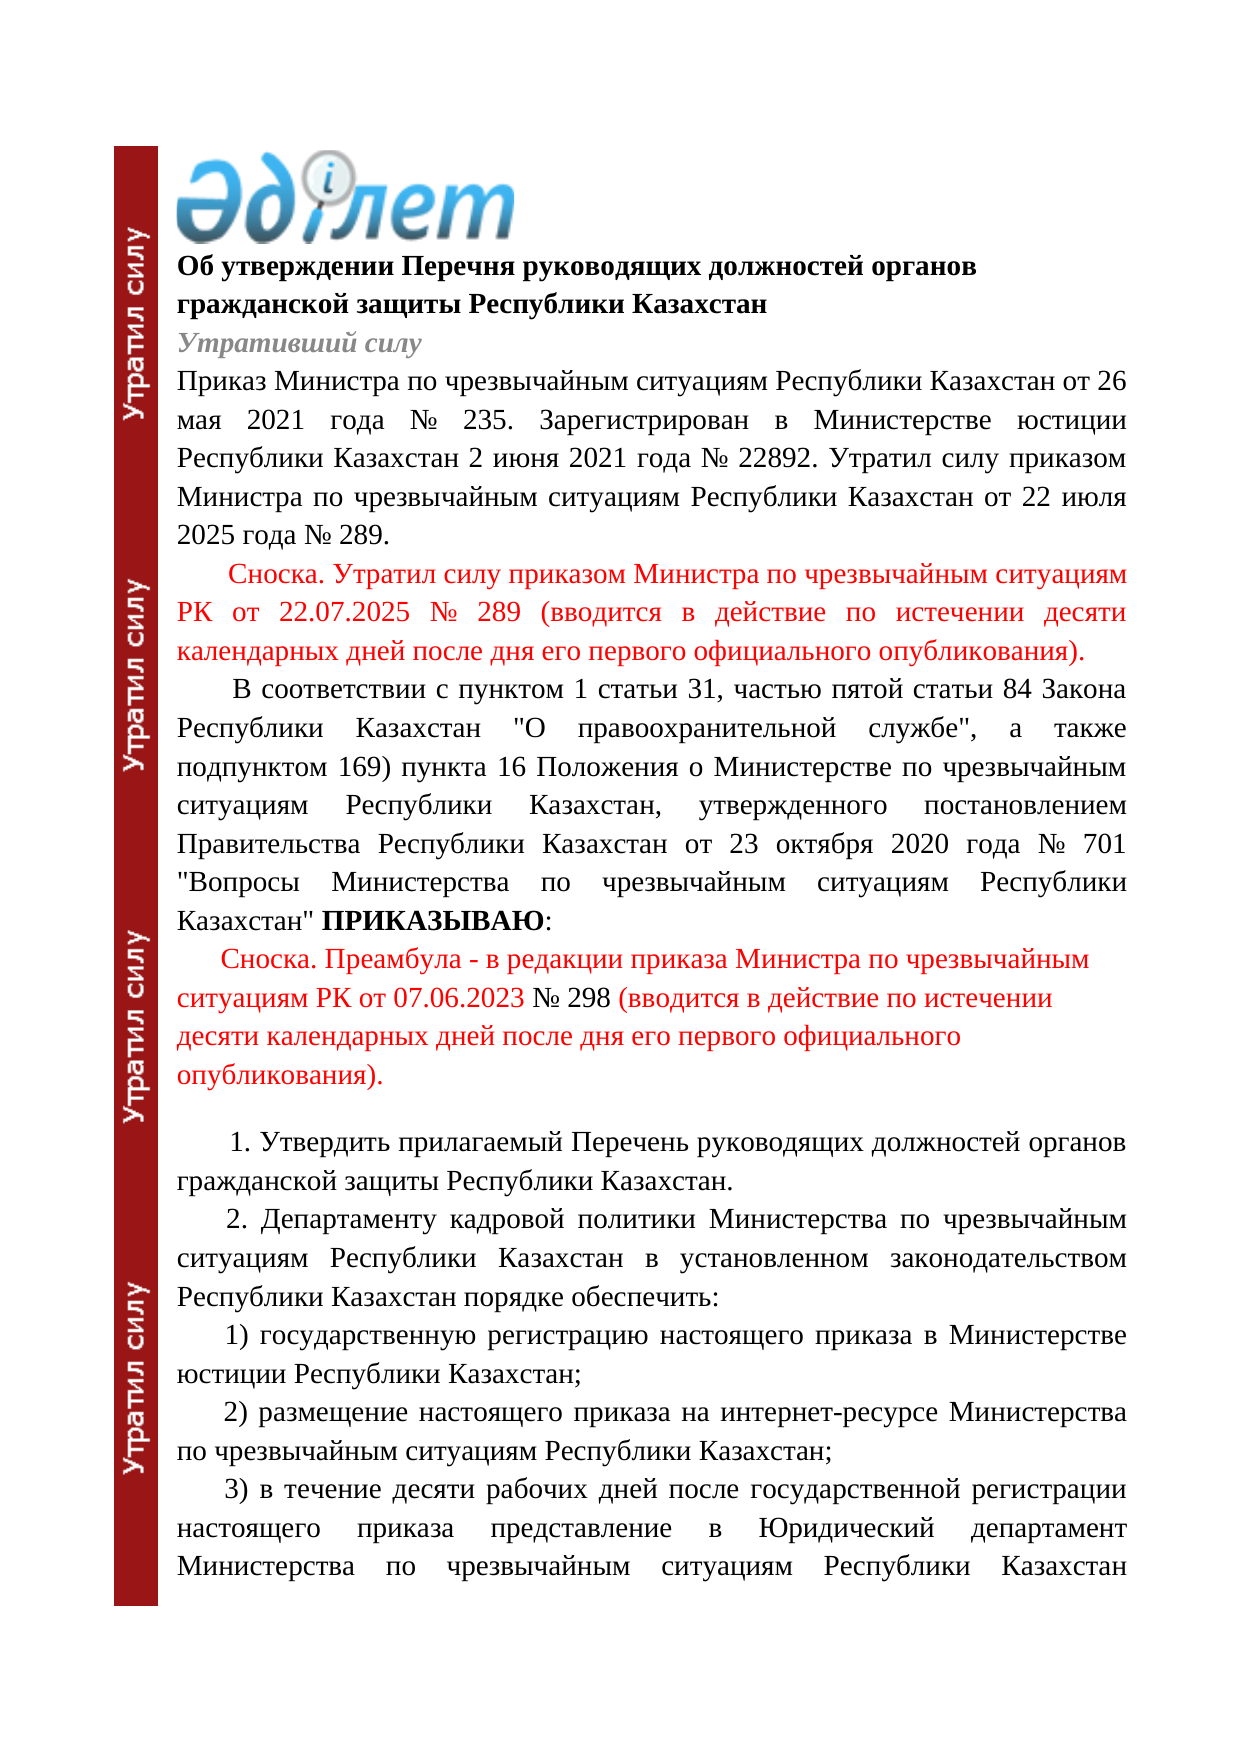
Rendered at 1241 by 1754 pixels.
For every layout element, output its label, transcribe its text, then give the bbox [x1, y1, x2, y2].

picture [114, 358, 158, 363]
picture [114, 320, 158, 325]
text Сноска. Утратил силу приказом Министра по чрезвычайным ситуациям РК от 22.07.2025 № 289 (вводится в действие по истечении десяти календарных дней после дня его первого официального опубликования). [112, 556, 1128, 667]
text 1. Утвердить прилагаемый Перечень руководящих должностей органов гражданской защиты Республики Казахстан. [112, 1124, 1128, 1197]
text 2. Департаменту кадровой политики Министерства по чрезвычайным ситуациям Республики Казахстан в установленном законодательством Республики Казахстан порядке обеспечить: [112, 1202, 1128, 1312]
picture [114, 667, 158, 672]
picture [114, 1197, 158, 1202]
picture [114, 1312, 158, 1317]
picture [114, 936, 158, 941]
text Об утверждении Перечня руководящих должностей органов гражданской защиты Республики Казахстан [112, 248, 1128, 320]
picture [114, 551, 158, 556]
picture [114, 1466, 158, 1471]
picture [114, 1582, 158, 1606]
picture [114, 1389, 158, 1394]
text В соответствии с пунктом 1 статьи 31, частью пятой статьи 84 Закона Республики Казахстан "О правоохранительной службе", а также подпунктом 169) пункта 16 Положения о Министерстве по чрезвычайным ситуациям Республики Казахстан, утвержденного постановлением Правительства Республики Казахстан от 23 октября 2020 года № 701 "Вопросы Министерства по чрезвычайным ситуациям Республики Казахстан" ПРИКАЗЫВАЮ: [112, 672, 1128, 936]
text 1) государственную регистрацию настоящего приказа в Министерстве юстиции Республики Казахстан; [112, 1317, 1128, 1389]
text Сноска. Преамбула - в редакции приказа Министра по чрезвычайным ситуациям РК от 07.06.2023 № 298 (вводится в действие по истечении десяти календарных дней после дня его первого официального опубликования). [112, 941, 1128, 1121]
text Утративший силу [112, 325, 1128, 358]
text 2) размещение настоящего приказа на интернет-ресурсе Министерства по чрезвычайным ситуациям Республики Казахстан; [112, 1394, 1128, 1466]
picture [114, 146, 158, 248]
text Приказ Министра по чрезвычайным ситуациям Республики Казахстан от 26 мая 2021 года № 235. Зарегистрирован в Министерстве юстиции Республики Казахстан 2 июня 2021 года № 22892. Утратил силу приказом Министра по чрезвычайным ситуациям Республики Казахстан от 22 июля 2025 года № 289. [112, 363, 1128, 551]
picture [176, 150, 515, 244]
